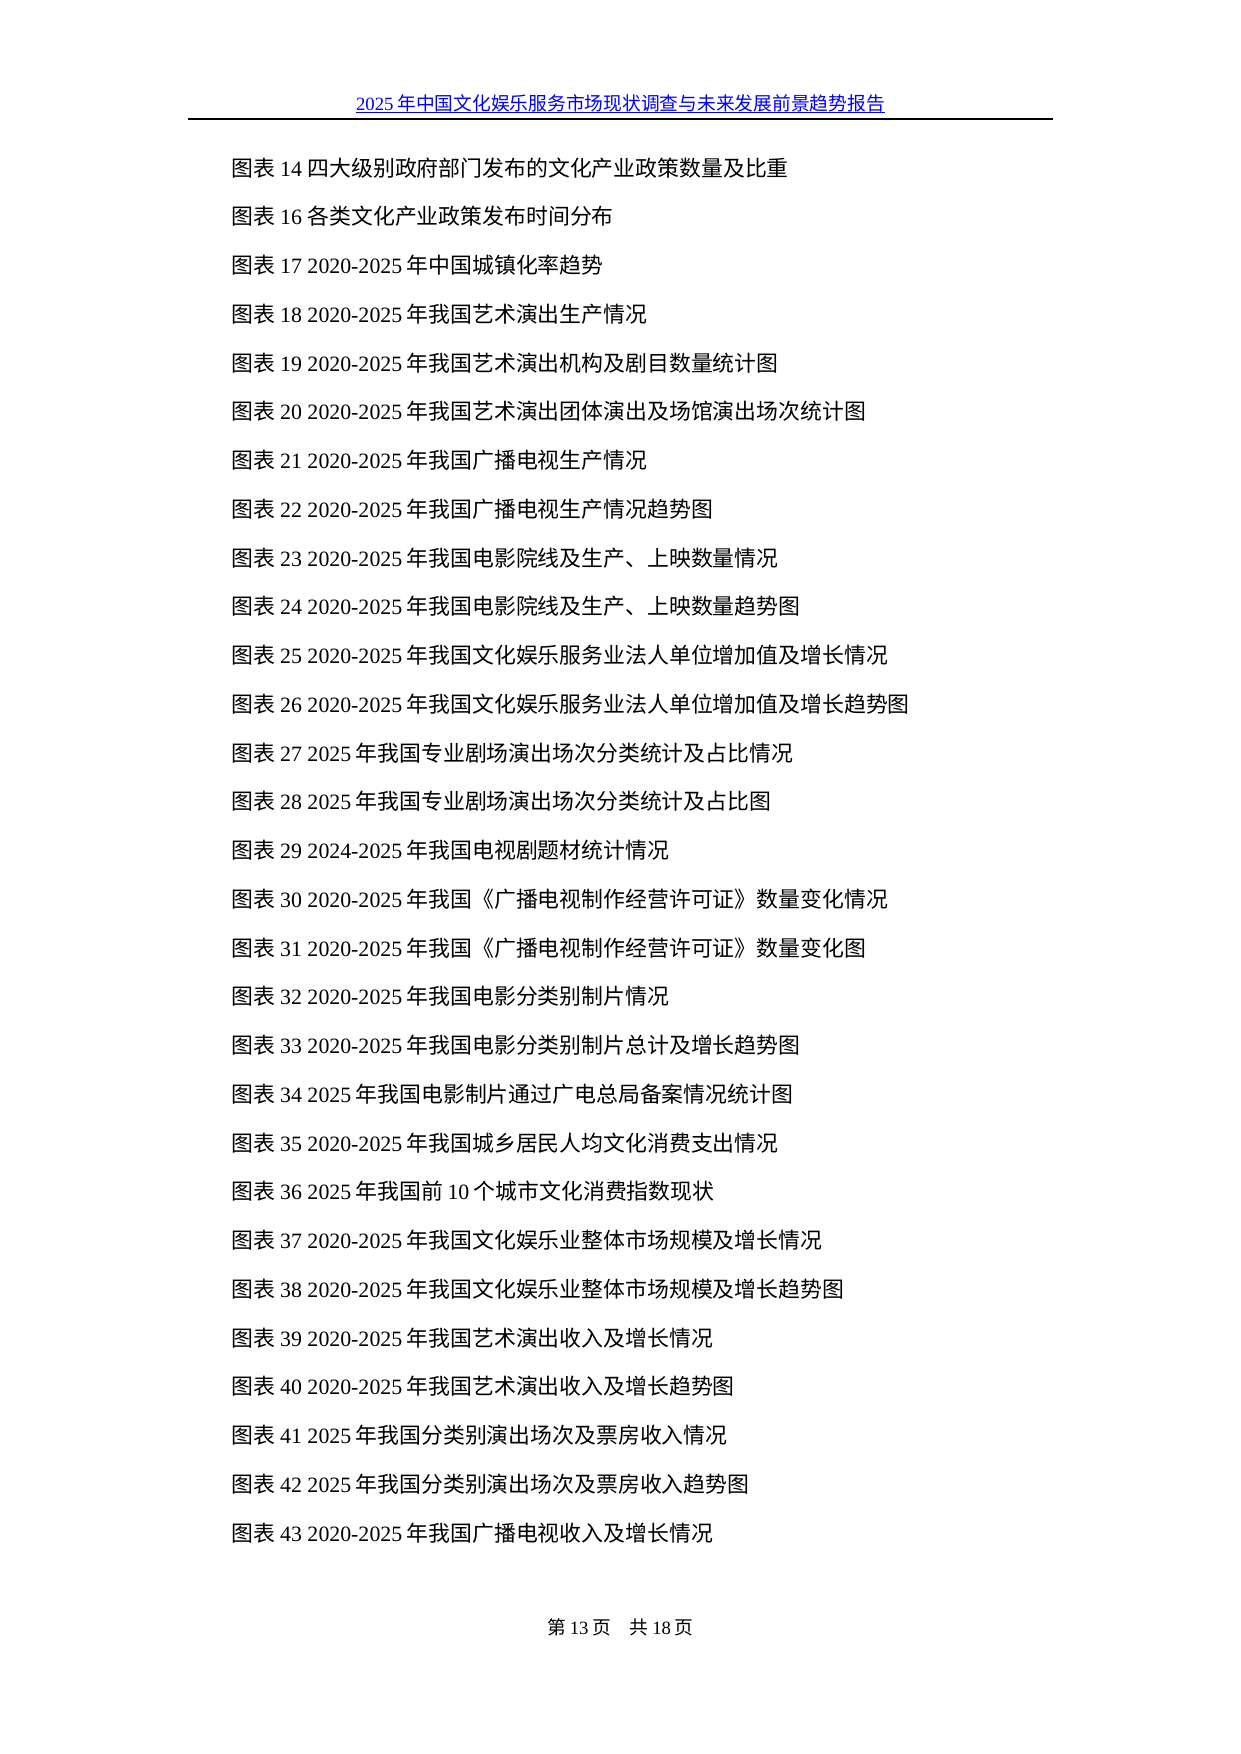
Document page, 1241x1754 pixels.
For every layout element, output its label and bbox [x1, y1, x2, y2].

text [187, 150, 1053, 1548]
